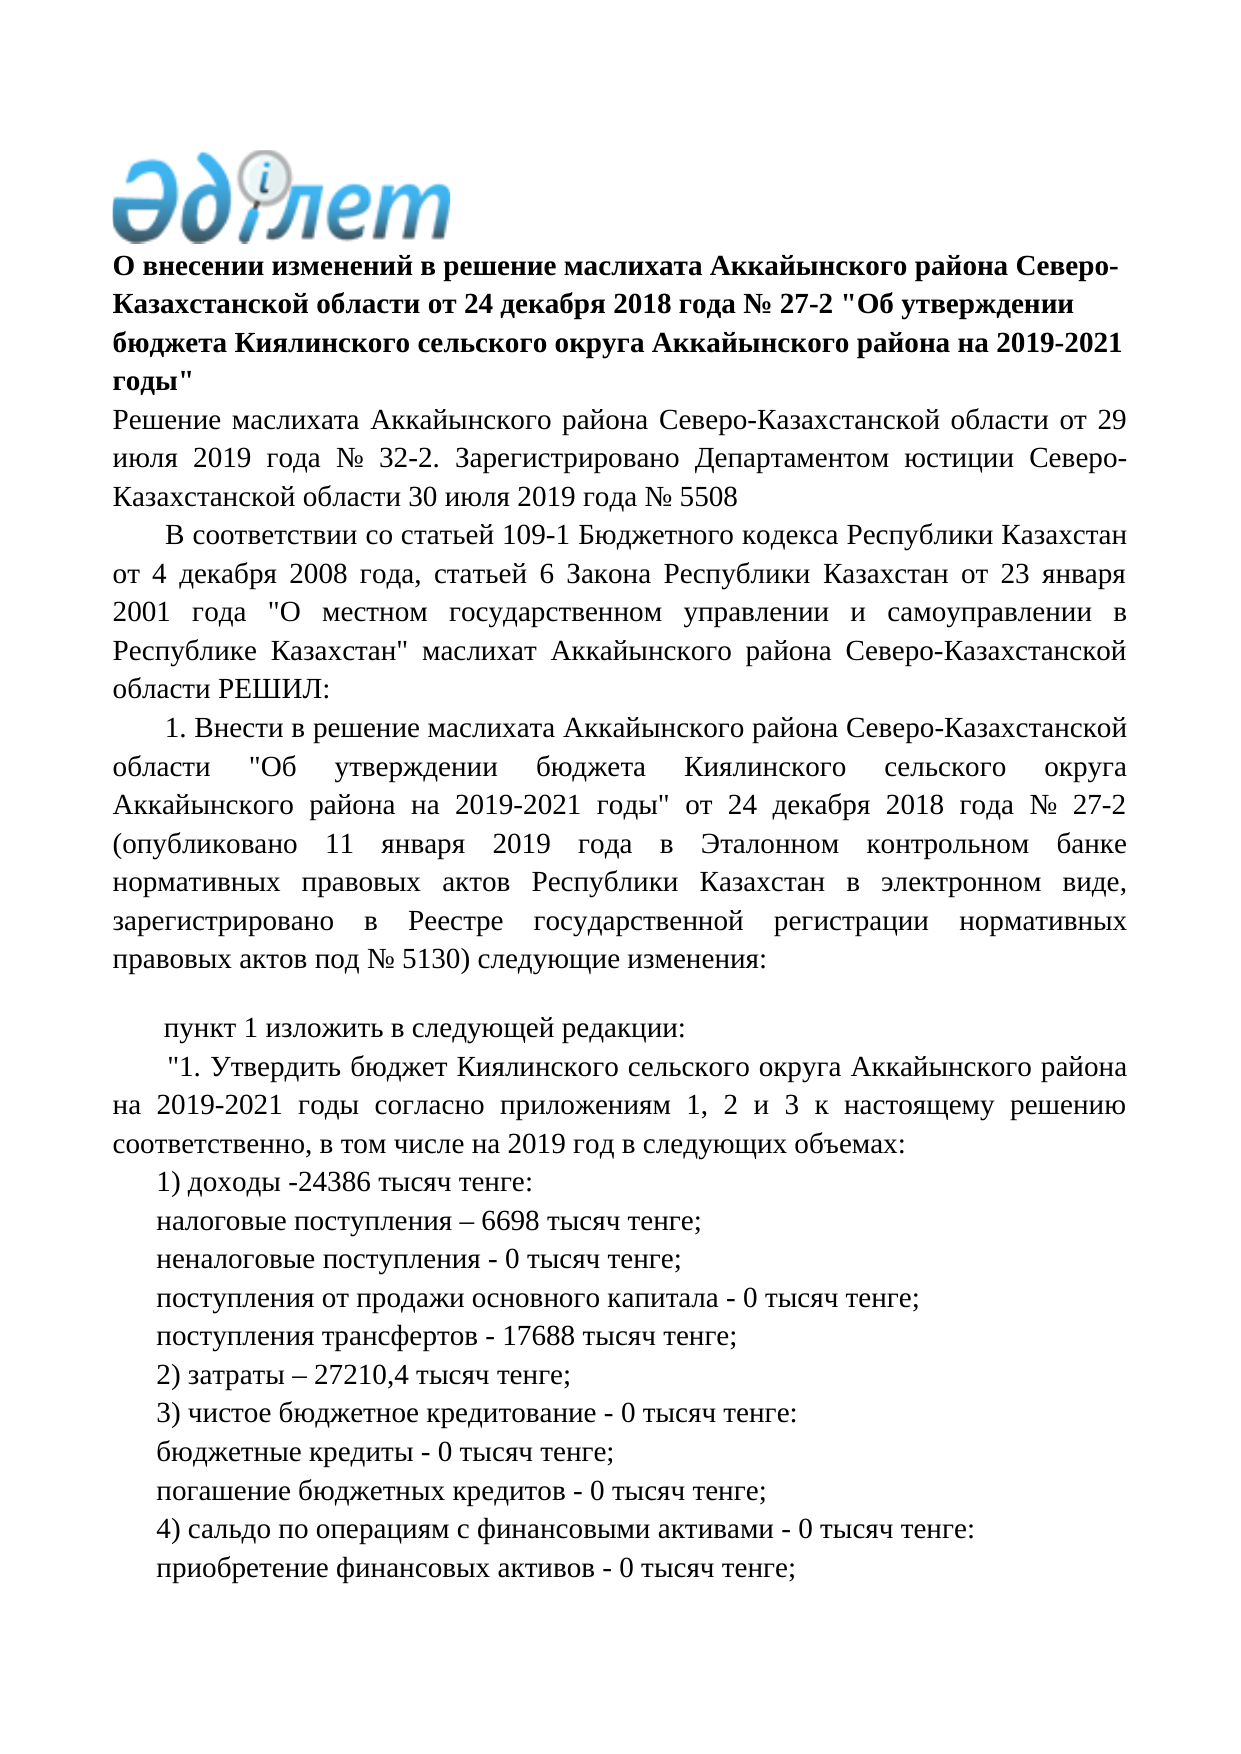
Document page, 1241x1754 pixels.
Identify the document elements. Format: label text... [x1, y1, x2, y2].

text В соответствии со статьей 109-1 Бюджетного кодекса Республики Казахстан от 4 декабря 2008 года, статьей 6 Закона Республики Казахстан от 23 января 2001 года "О местном государственном управлении и самоуправлении в Республике Казахстан" маслихат Аккайынского района Северо-Казахстанской области РЕШИЛ: [112, 517, 1128, 705]
text пункт 1 изложить в следующей редакции: [112, 1010, 1128, 1044]
text О внесении изменений в решение маслихата Аккайынского района Северо-Казахстанской области от 24 декабря 2018 года № 27-2 "Об утверждении бюджета Киялинского сельского округа Аккайынского района на 2019-2021 годы" [112, 248, 1128, 397]
text бюджетные кредиты - 0 тысяч тенге; [112, 1434, 1128, 1468]
text приобретение финансовых активов - 0 тысяч тенге; [112, 1550, 1128, 1583]
text 4) сальдо по операциям с финансовыми активами - 0 тысяч тенге: [112, 1511, 1128, 1545]
text "1. Утвердить бюджет Киялинского сельского округа Аккайынского района на 2019-2021 годы согласно приложениям 1, 2 и 3 к настоящему решению соответственно, в том числе на 2019 год в следующих объемах: [112, 1049, 1128, 1159]
text 1. Внести в решение маслихата Аккайынского района Северо-Казахстанской области "Об утверждении бюджета Киялинского сельского округа Аккайынского района на 2019-2021 годы" от 24 декабря 2018 года № 27-2 (опубликовано 11 января 2019 года в Эталонном контрольном банке нормативных правовых актов Республики Казахстан в электронном виде, зарегистрировано в Реестре государственной регистрации нормативных правовых актов под № 5130) следующие изменения: [112, 710, 1128, 975]
text неналоговые поступления - 0 тысяч тенге; [112, 1241, 1128, 1275]
text 3) чистое бюджетное кредитование - 0 тысяч тенге: [112, 1396, 1128, 1429]
text погашение бюджетных кредитов - 0 тысяч тенге; [112, 1473, 1128, 1506]
text налоговые поступления – 6698 тысяч тенге; [112, 1203, 1128, 1236]
text 1) доходы -24386 тысяч тенге: [112, 1164, 1128, 1198]
text 2) затраты – 27210,4 тысяч тенге; [112, 1357, 1128, 1391]
picture [112, 150, 451, 244]
text Решение маслихата Аккайынского района Северо-Казахстанской области от 29 июля 2019 года № 32-2. Зарегистрировано Департаментом юстиции Северо-Казахстанской области 30 июля 2019 года № 5508 [112, 402, 1128, 512]
text поступления трансфертов - 17688 тысяч тенге; [112, 1318, 1128, 1352]
text поступления от продажи основного капитала - 0 тысяч тенге; [112, 1280, 1128, 1313]
